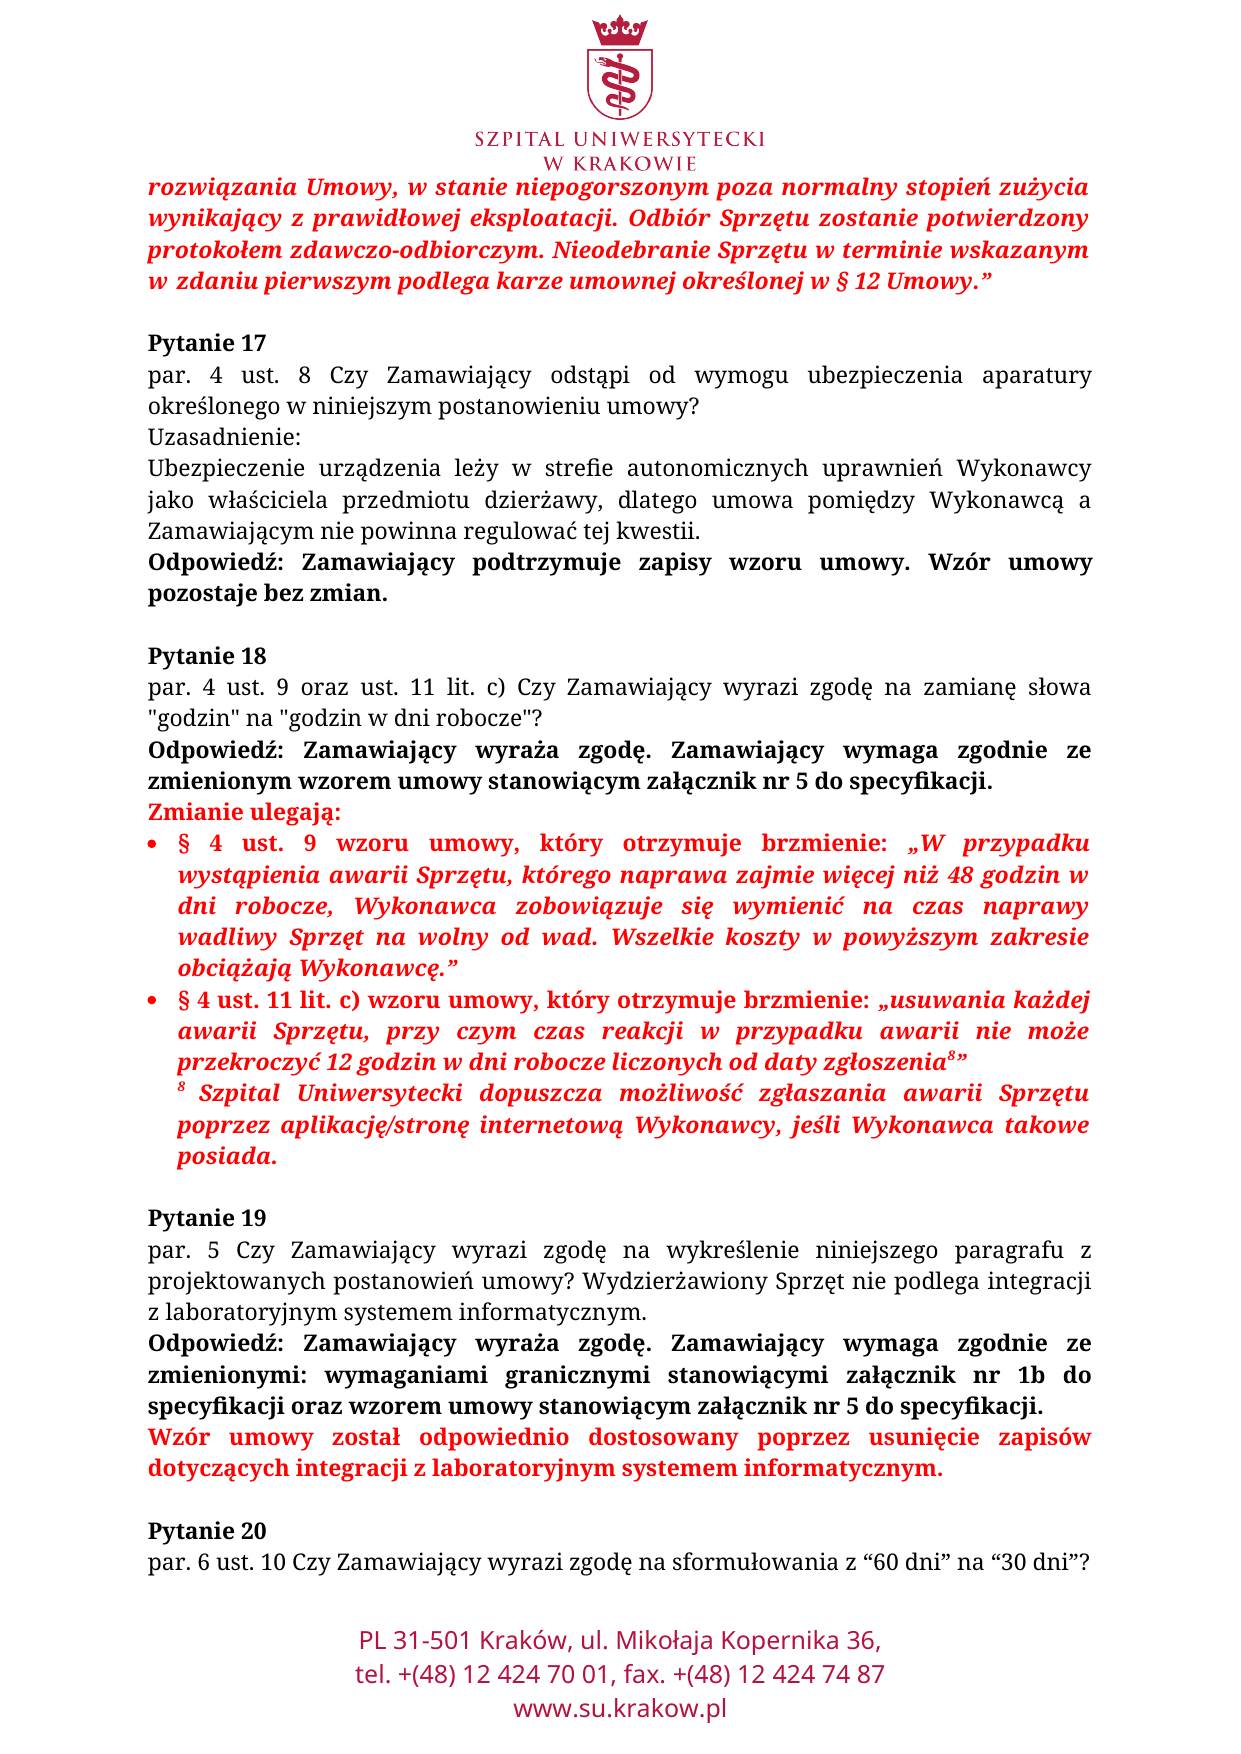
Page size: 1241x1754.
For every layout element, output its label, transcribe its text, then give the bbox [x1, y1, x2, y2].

list § 4 ust. 11 lit. c) wzoru umowy, który otrzymuje brzmienie: „usuwania każdej awarii Sprzętu, przy czym czas reakcji w przypadku awarii nie może przekroczyć 12 godzin w dni robocze liczonych od daty zgłoszenia8” [148, 983, 1093, 1077]
text Odpowiedź: Zamawiający wyraża zgodę. Zamawiający wymaga zgodnie ze zmienionymi: wymaganiami granicznymi stanowiącymi załącznik nr 1b do specyfikacji oraz wzorem umowy stanowiącym załącznik nr 5 do specyfikacji. [148, 1327, 1093, 1421]
text par. 6 ust. 10 Czy Zamawiający wyrazi zgodę na sformułowania z “60 dni” na “30 dni”? [148, 1546, 1093, 1577]
text Zmianie ulegają: [148, 796, 1093, 827]
text par. 5 Czy Zamawiający wyrazi zgodę na wykreślenie niniejszego paragrafu z projektowanych postanowień umowy? Wydzierżawiony Sprzęt nie podlega integracji z laboratoryjnym systemem informatycznym. [148, 1233, 1093, 1327]
text Pytanie 18 [148, 640, 1093, 671]
picture [475, 14, 765, 171]
text Odpowiedź: Zamawiający podtrzymuje zapisy wzoru umowy. Wzór umowy pozostaje bez zmian. [148, 546, 1093, 608]
text Wzór umowy został odpowiednio dostosowany poprzez usunięcie zapisów dotyczących integracji z laboratoryjnym systemem informatycznym. [148, 1421, 1093, 1483]
text Ubezpieczenie urządzenia leży w strefie autonomicznych uprawnień Wykonawcy jako właściciela przedmiotu dzierżawy, dlatego umowa pomiędzy Wykonawcą a Zamawiającym nie powinna regulować tej kwestii. [148, 452, 1093, 546]
list § 4 ust. 9 wzoru umowy, który otrzymuje brzmienie: „W przypadku wystąpienia awarii Sprzętu, którego naprawa zajmie więcej niż 48 godzin w dni robocze, Wykonawca zobowiązuje się wymienić na czas naprawy wadliwy Sprzęt na wolny od wad. Wszelkie koszty w powyższym zakresie obciążają Wykonawcę.” [148, 827, 1093, 983]
text Pytanie 17 [148, 327, 1093, 358]
text Odpowiedź: Zamawiający wyraża zgodę. Zamawiający wymaga zgodnie ze zmienionym wzorem umowy stanowiącym załącznik nr 5 do specyfikacji. [148, 733, 1093, 796]
text Pytanie 19 [148, 1202, 1093, 1233]
text par. 4 ust. 9 oraz ust. 11 lit. c) Czy Zamawiający wyrazi zgodę na zamianę słowa "godzin" na "godzin w dni robocze"? [148, 671, 1093, 733]
text par. 4 ust. 8 Czy Zamawiający odstąpi od wymogu ubezpieczenia aparatury określonego w niniejszym postanowieniu umowy? [148, 358, 1093, 421]
text Pytanie 20 [148, 1515, 1093, 1546]
list 8 Szpital Uniwersytecki dopuszcza możliwość zgłaszania awarii Sprzętu poprzez aplikację/stronę internetową Wykonawcy, jeśli Wykonawca takowe posiada. [177, 1077, 1093, 1171]
text Uzasadnienie: [148, 421, 1093, 452]
